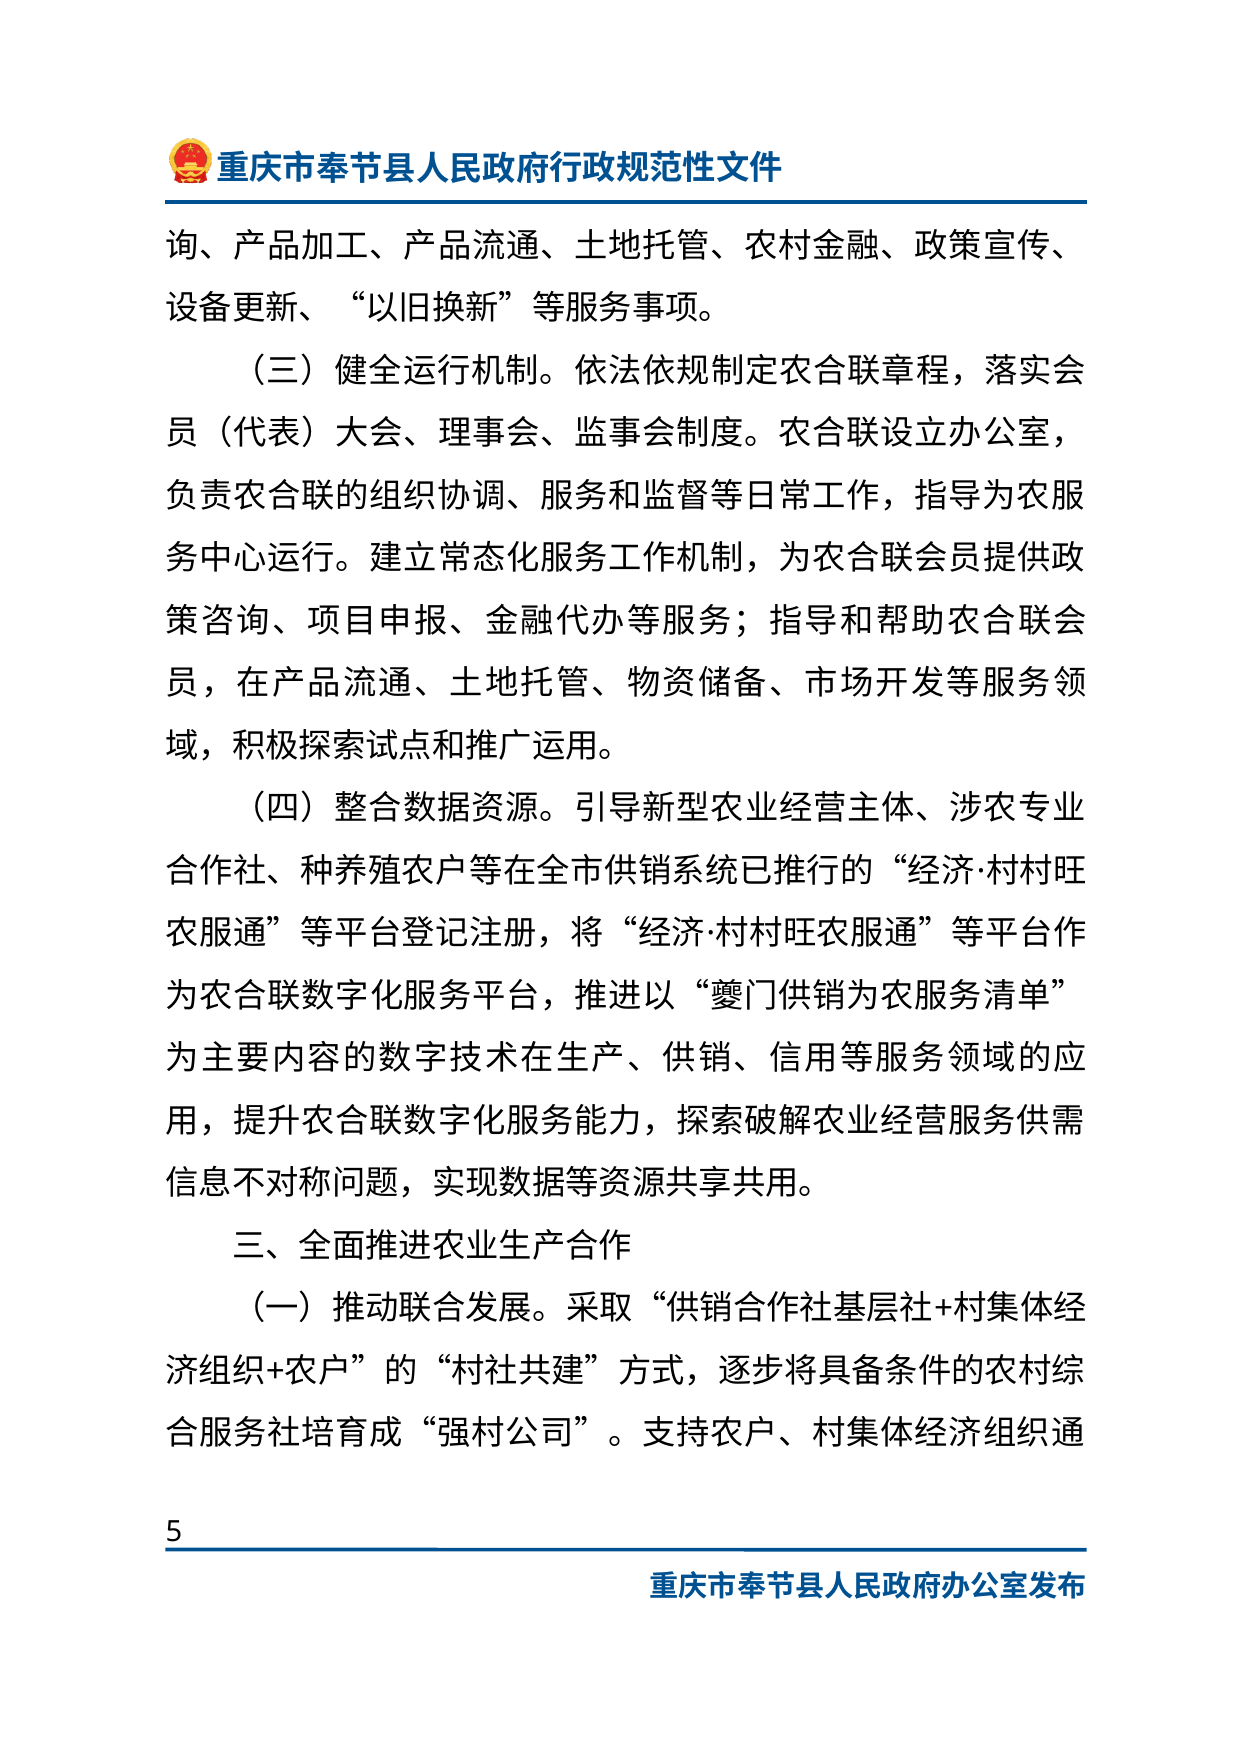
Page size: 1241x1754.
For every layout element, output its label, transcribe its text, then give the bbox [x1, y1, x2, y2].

text （四）整合数据资源。引导新型农业经营主体、涉农专业合作社、种养殖农户等在全市供销系统已推行的“经济·村村旺农服通”等平台登记注册，将“经济·村村旺农服通”等平台作为农合联数字化服务平台，推进以“夔门供销为农服务清单”为主要内容的数字技术在生产、供销、信用等服务领域的应用，提升农合联数字化服务能力，探索破解农业经营服务供需信息不对称问题，实现数据等资源共享共用。 [165, 770, 1087, 1207]
text （三）健全运行机制。依法依规制定农合联章程，落实会员（代表）大会、理事会、监事会制度。农合联设立办公室，负责农合联的组织协调、服务和监督等日常工作，指导为农服务中心运行。建立常态化服务工作机制，为农合联会员提供政策咨询、项目申报、金融代办等服务；指导和帮助农合联会员，在产品流通、土地托管、物资储备、市场开发等服务领域，积极探索试点和推广运用。 [165, 332, 1087, 770]
picture [165, 136, 216, 187]
text 三、全面推进农业生产合作 [165, 1207, 1087, 1270]
